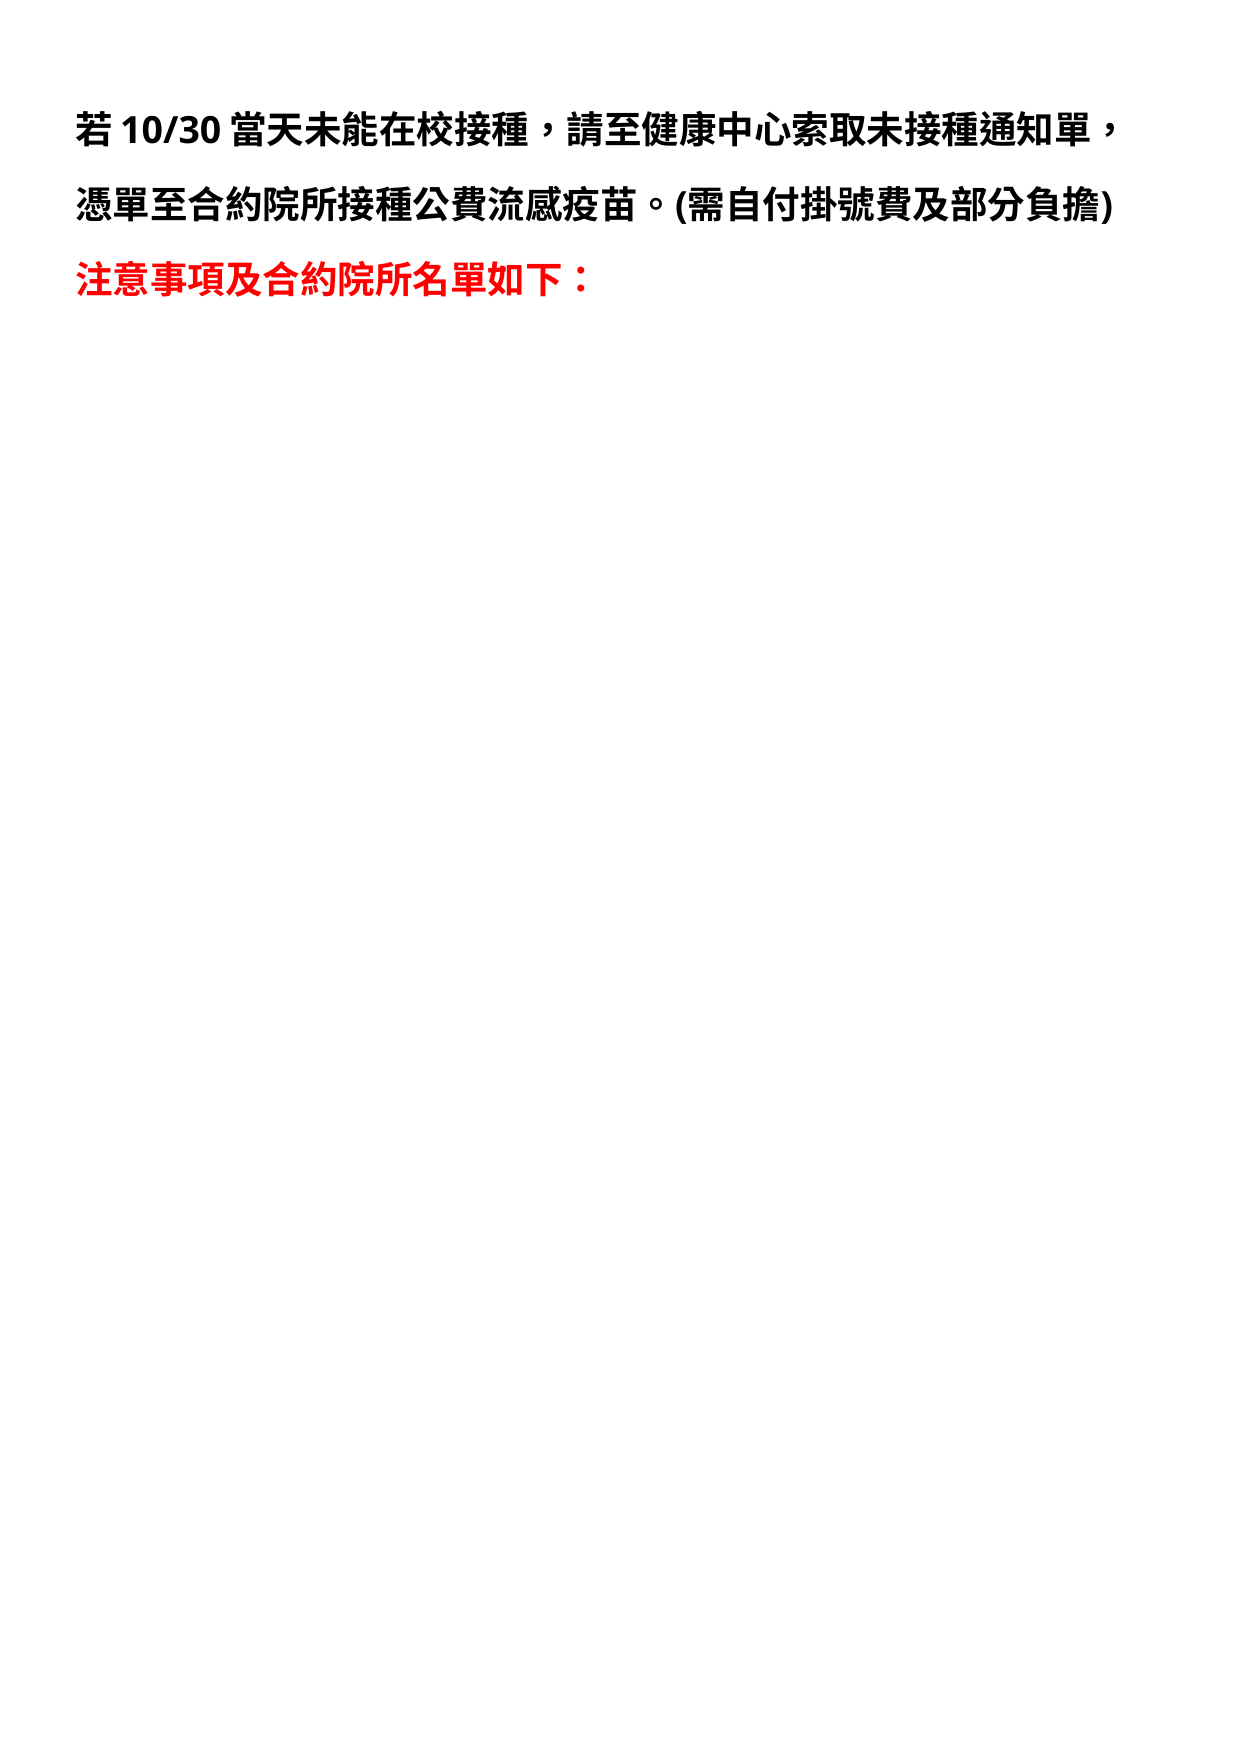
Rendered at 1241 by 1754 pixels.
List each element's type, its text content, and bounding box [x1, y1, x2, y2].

text 注意事項及合約院所名單如下： [75, 239, 1165, 314]
text 若10/30當天未能在校接種，請至健康中心索取未接種通知單，憑單至合約院所接種公費流感疫苗。(需自付掛號費及部分負擔) [75, 89, 1165, 239]
